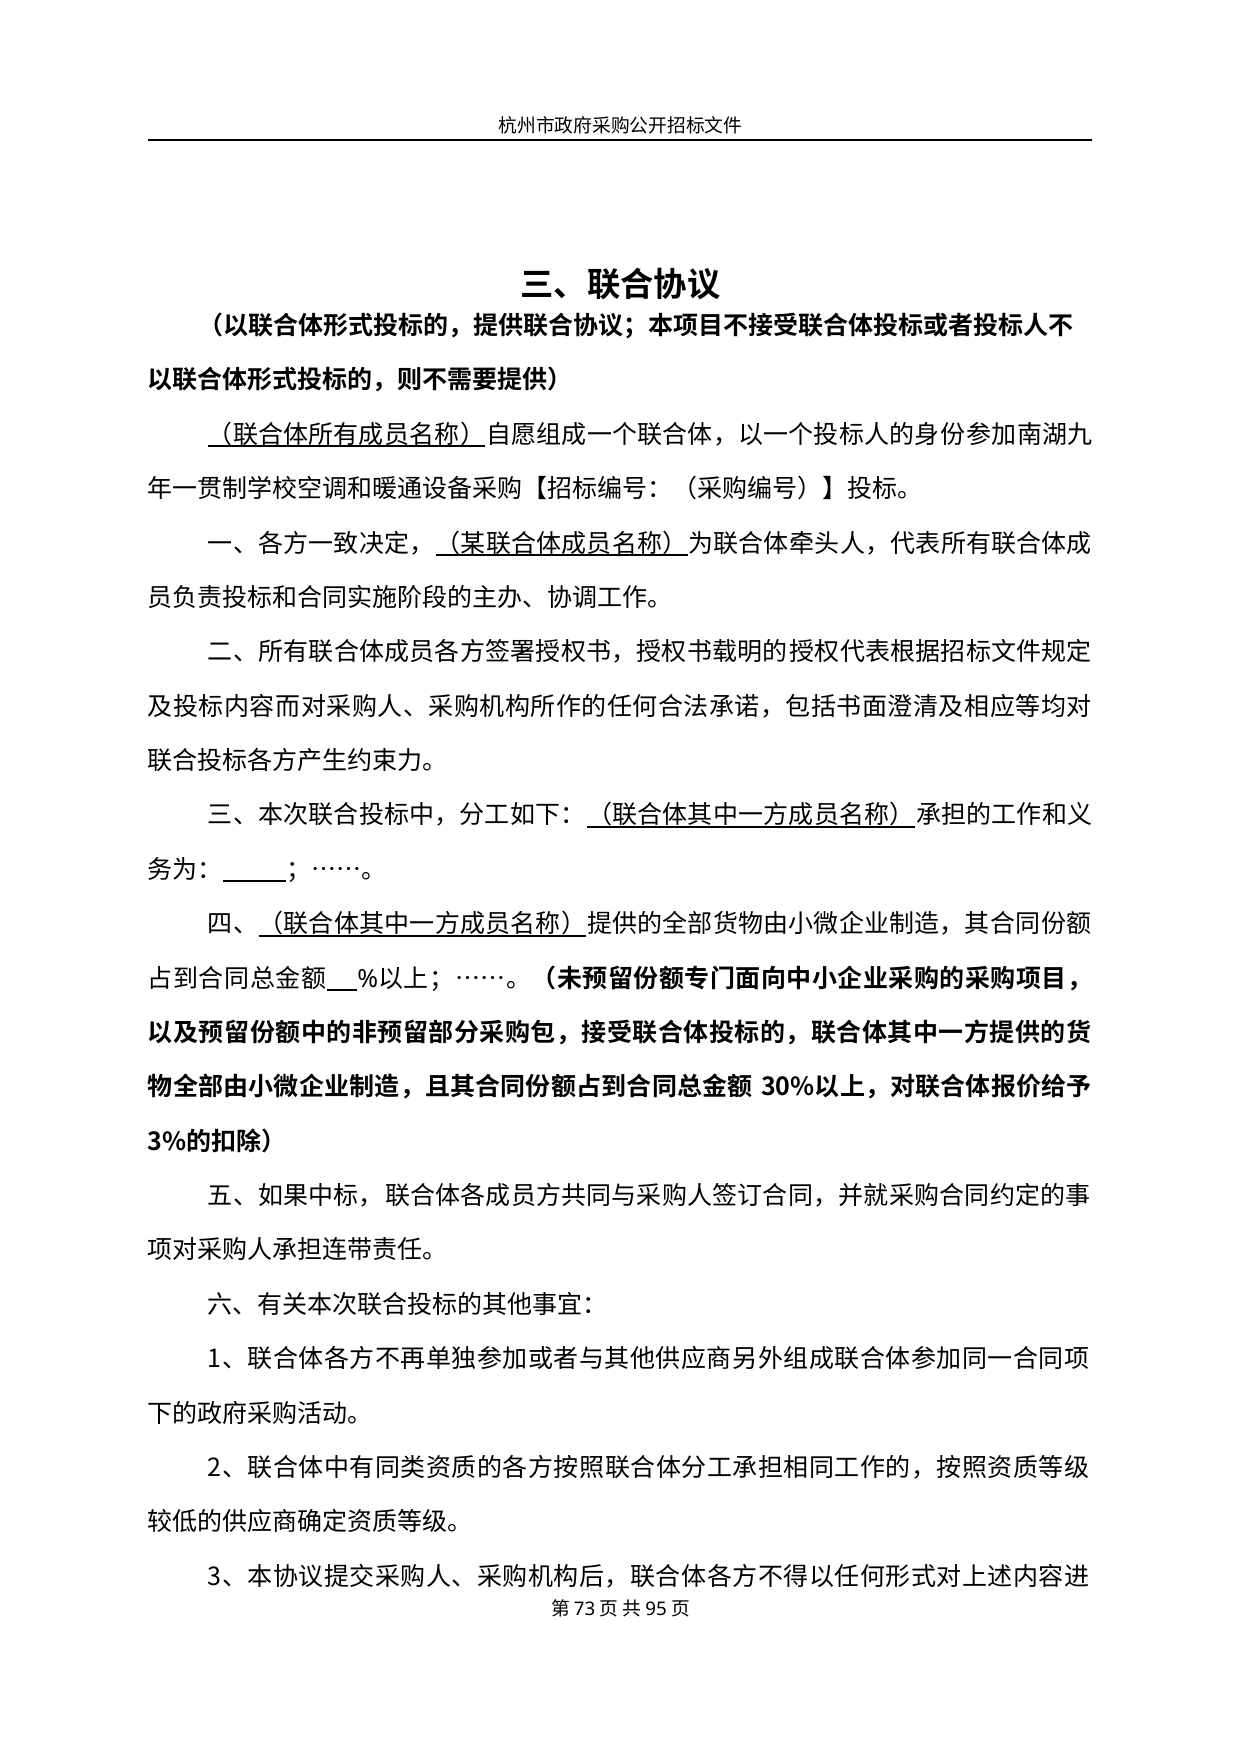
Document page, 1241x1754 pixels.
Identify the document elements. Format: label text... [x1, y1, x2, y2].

text 一、各方一致决定，（某联合体成员名称）为联合体牵头人，代表所有联合体成员负责投标和合同实施阶段的主办、协调工作。 [148, 523, 1092, 614]
text 四、（联合体其中一方成员名称）提供的全部货物由小微企业制造，其合同份额占到合同总金额 %以上；……。（未预留份额专门面向中小企业采购的采购项目，以及预留份额中的非预留部分采购包，接受联合体投标的，联合体其中一方提供的货物全部由小微企业制造，且其合同份额占到合同总金额 30%以上，对联合体报价给予3%的扣除） [148, 904, 1092, 1157]
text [148, 1556, 1092, 1592]
text 1、联合体各方不再单独参加或者与其他供应商另外组成联合体参加同一合同项下的政府采购活动。 [148, 1339, 1092, 1429]
text 三、联合协议 [148, 257, 1092, 306]
text 三、本次联合投标中，分工如下：（联合体其中一方成员名称）承担的工作和义务为： ；……。 [148, 795, 1092, 886]
text （联合体所有成员名称）自愿组成一个联合体，以一个投标人的身份参加南湖九年一贯制学校空调和暖通设备采购【招标编号：（采购编号）】投标。 [148, 414, 1092, 505]
text 2、联合体中有同类资质的各方按照联合体分工承担相同工作的，按照资质等级较低的供应商确定资质等级。 [148, 1447, 1092, 1538]
text 二、所有联合体成员各方签署授权书，授权书载明的授权代表根据招标文件规定及投标内容而对采购人、采购机构所作的任何合法承诺，包括书面澄清及相应等均对联合投标各方产生约束力。 [148, 632, 1092, 777]
text 六、有关本次联合投标的其他事宜： [148, 1284, 1092, 1321]
text 五、如果中标，联合体各成员方共同与采购人签订合同，并就采购合同约定的事项对采购人承担连带责任。 [148, 1176, 1092, 1266]
text （以联合体形式投标的，提供联合协议；本项目不接受联合体投标或者投标人不以联合体形式投标的，则不需要提供） [148, 306, 1092, 396]
